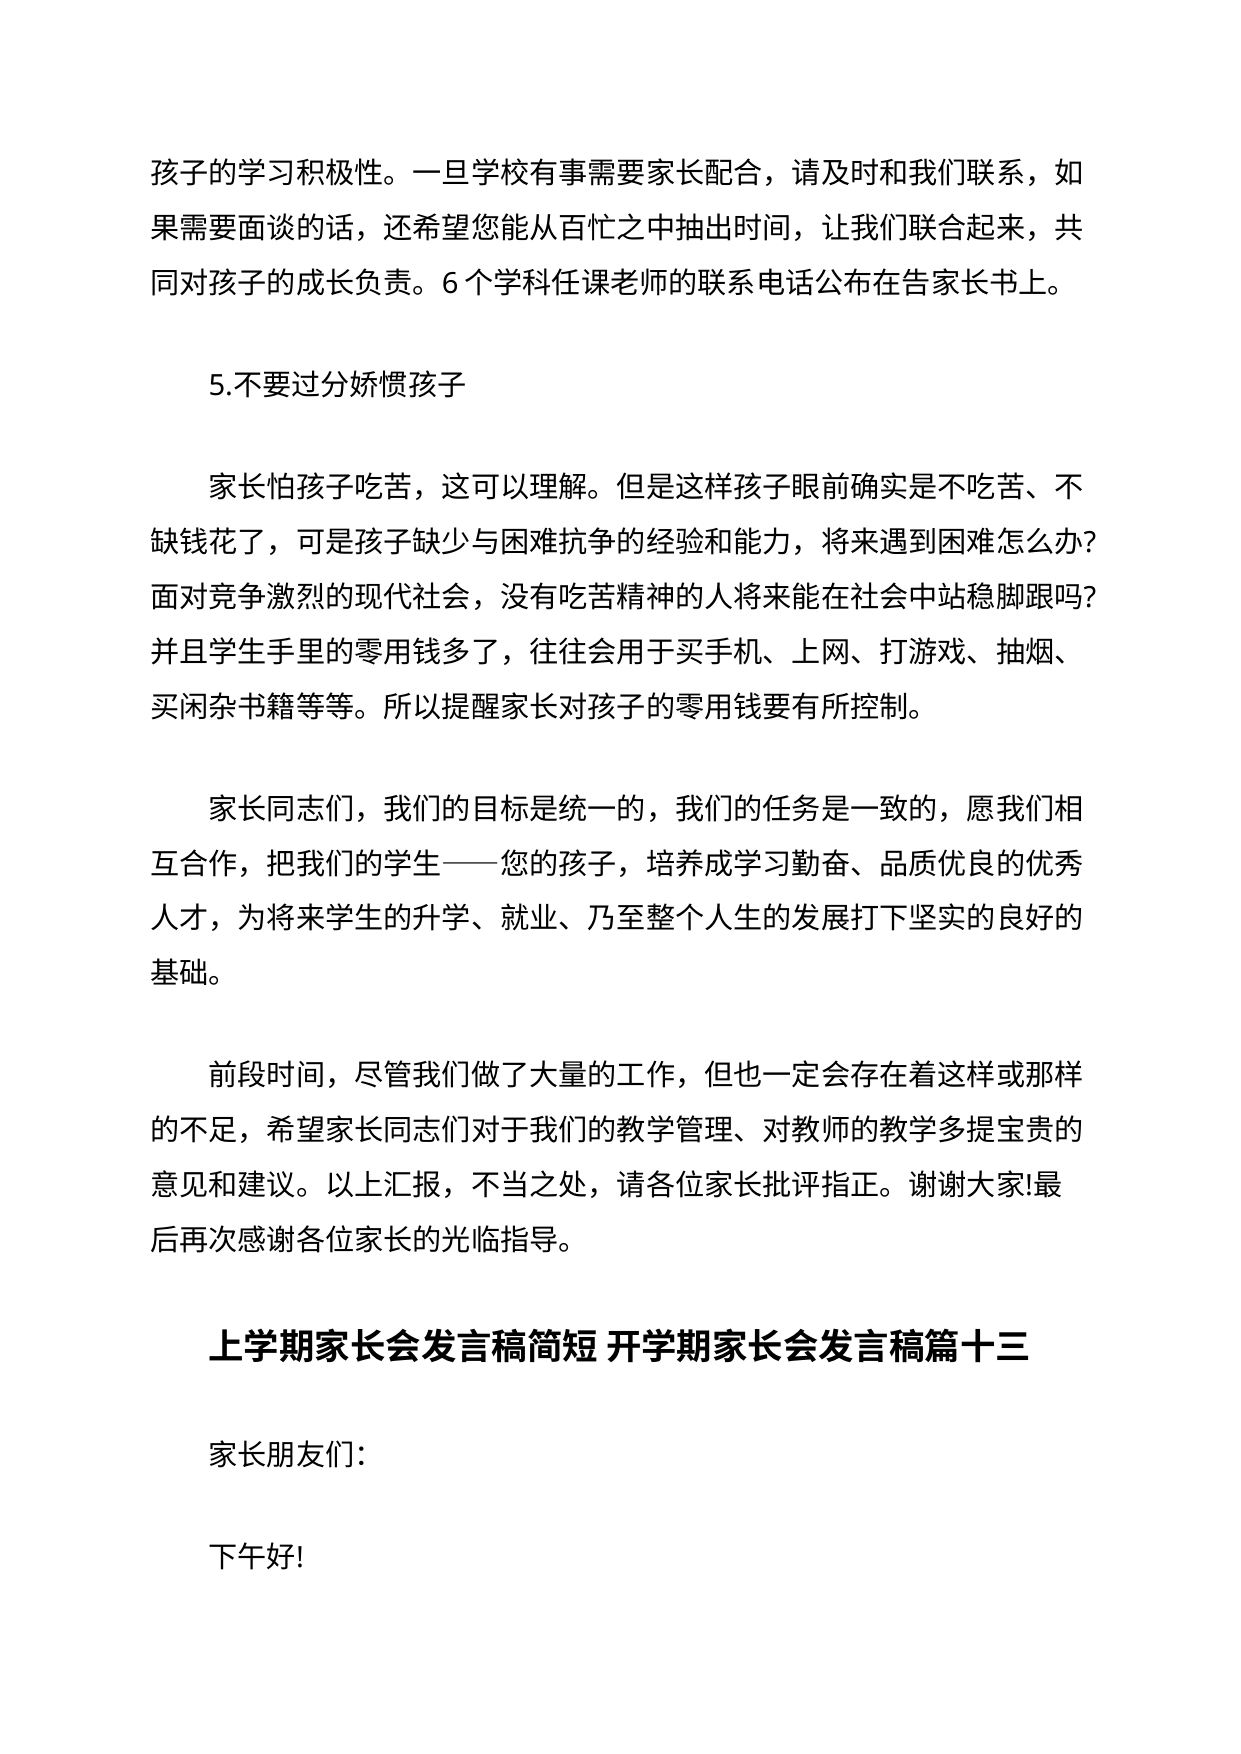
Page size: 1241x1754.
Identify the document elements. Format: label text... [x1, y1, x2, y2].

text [150, 150, 1090, 302]
text 家长怕孩子吃苦，这可以理解。但是这样孩子眼前确实是不吃苦、不缺钱花了，可是孩子缺少与困难抗争的经验和能力，将来遇到困难怎么办?面对竞争激烈的现代社会，没有吃苦精神的人将来能在社会中站稳脚跟吗?并且学生手里的零用钱多了，往往会用于买手机、上网、打游戏、抽烟、买闲杂书籍等等。所以提醒家长对孩子的零用钱要有所控制。 [150, 464, 1090, 726]
text 上学期家长会发言稿简短 开学期家长会发言稿篇十三 [150, 1318, 1090, 1369]
text 前段时间，尽管我们做了大量的工作，但也一定会存在着这样或那样的不足，希望家长同志们对于我们的教学管理、对教师的教学多提宝贵的意见和建议。以上汇报，不当之处，请各位家长批评指正。谢谢大家!最后再次感谢各位家长的光临指导。 [150, 1052, 1090, 1259]
text 下午好! [150, 1533, 1090, 1576]
text 5.不要过分娇惯孩子 [150, 362, 1090, 404]
text 家长朋友们： [150, 1432, 1090, 1474]
text 家长同志们，我们的目标是统一的，我们的任务是一致的，愿我们相互合作，把我们的学生——您的孩子，培养成学习勤奋、品质优良的优秀人才，为将来学生的升学、就业、乃至整个人生的发展打下坚实的良好的基础。 [150, 785, 1090, 992]
